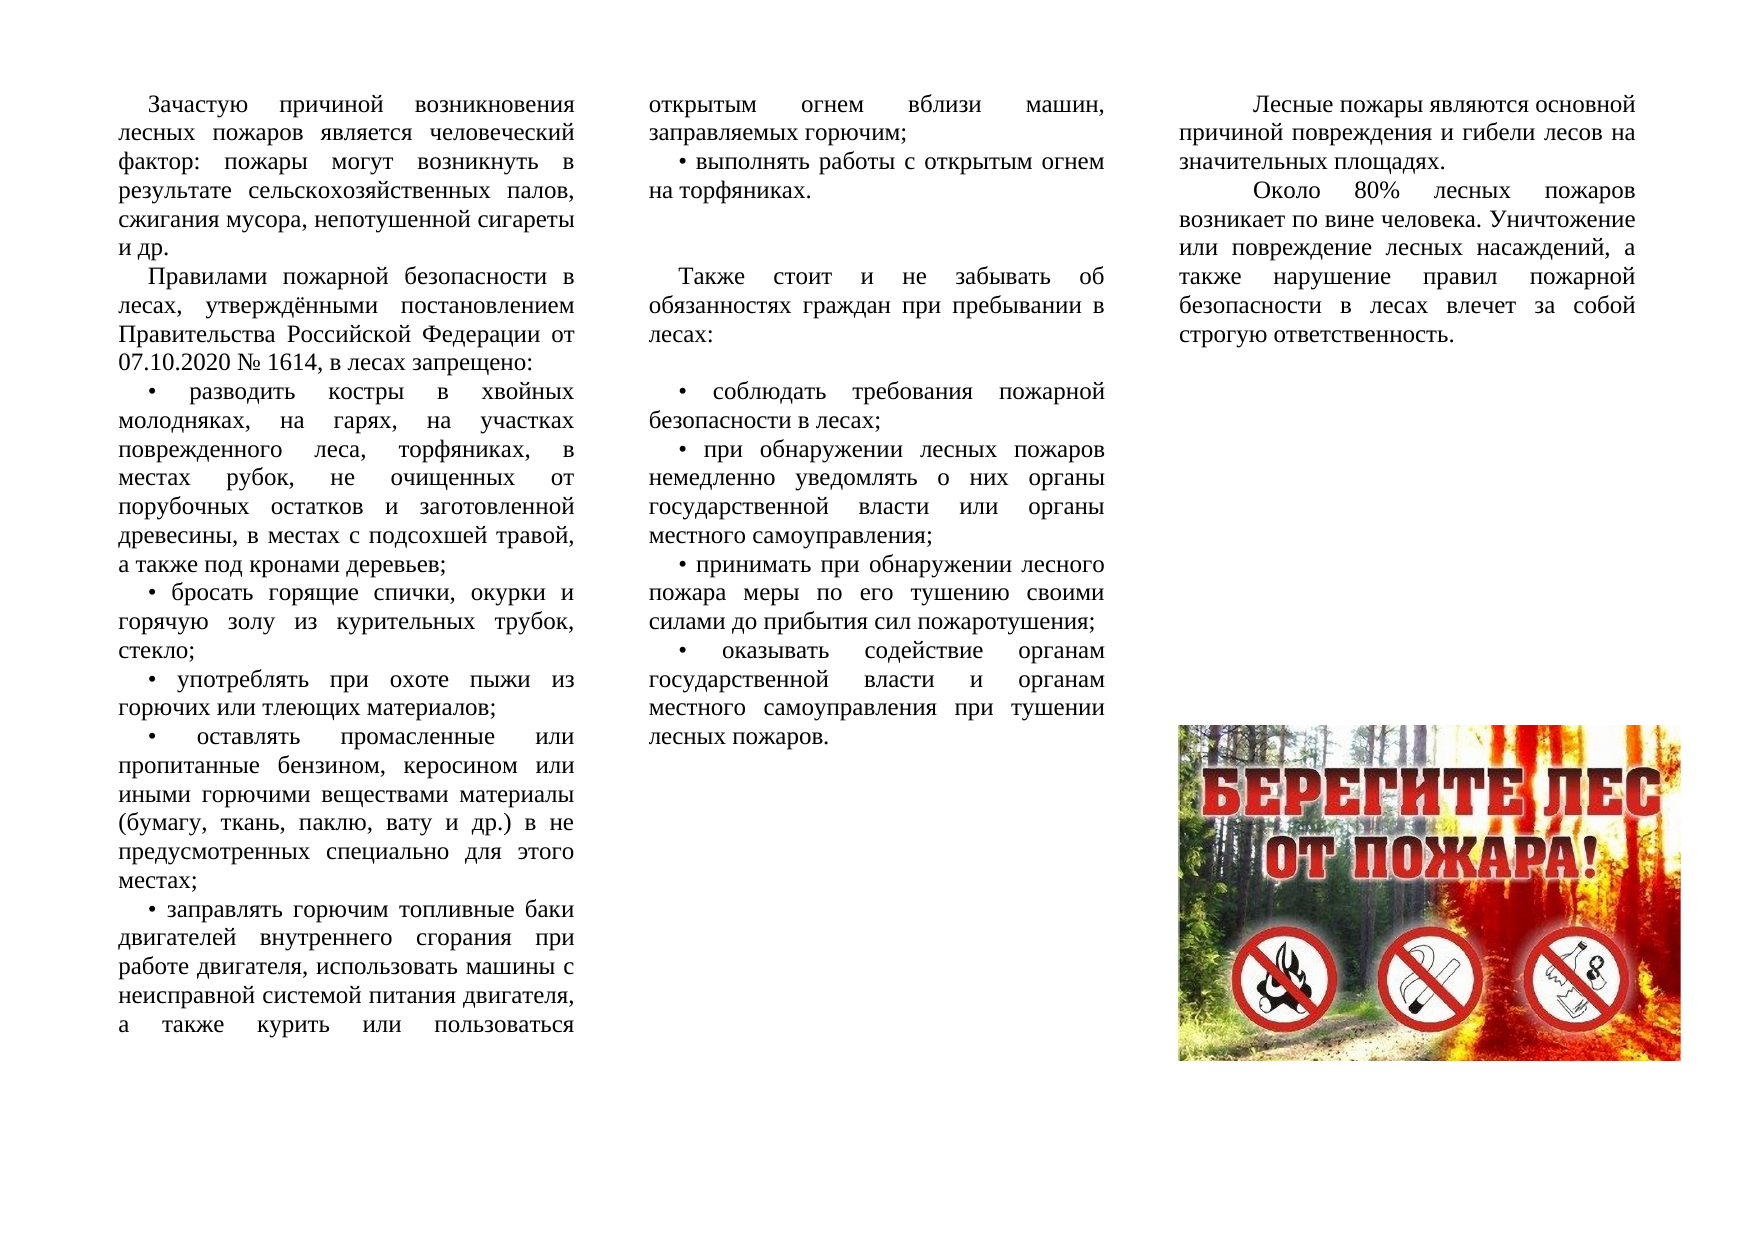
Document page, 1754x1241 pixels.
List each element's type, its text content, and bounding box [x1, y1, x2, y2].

text Лесные пожары являются основной причиной повреждения и гибели лесов на значительных площадях. [1179, 89, 1636, 175]
text • при обнаружении лесных пожаров немедленно уведомлять о них органы государственной власти или органы местного самоуправления; [648, 434, 1105, 549]
text • выполнять работы с открытым огнем на торфяниках. [648, 146, 1105, 204]
text Около 80% лесных пожаров возникает по вине человека. Уничтожение или повреждение лесных насаждений, а также нарушение правил пожарной безопасности в лесах влечет за собой строгую ответственность. [1179, 175, 1636, 347]
text • бросать горящие спички, окурки и горячую золу из курительных трубок, стекло; [118, 577, 575, 664]
text • употреблять при охоте пыжи из горючих или тлеющих материалов; [118, 664, 575, 721]
text • оставлять промасленные или пропитанные бензином, керосином или иными горючими веществами материалы (бумагу, ткань, паклю, вату и др.) в не предусмотренных специально для этого местах; [118, 721, 575, 894]
text • разводить костры в хвойных молодняках, на гарях, на участках поврежденного леса, торфяниках, в местах рубок, не очищенных от порубочных остатков и заготовленной древесины, в местах с подсохшей травой, а также под кронами деревьев; [118, 376, 575, 577]
text • заправлять горючим топливные баки двигателей внутреннего сгорания при работе двигателя, использовать машины с неисправной системой питания двигателя, а также курить или пользоваться открытым огнем вблизи машин, заправляемых горючим; [648, 89, 1105, 146]
picture [1178, 725, 1681, 1061]
text • принимать при обнаружении лесного пожара меры по его тушению своими силами до прибытия сил пожаротушения; [648, 549, 1105, 635]
text Также стоит и не забывать об обязанностях граждан при пребывании в лесах: [648, 261, 1105, 347]
text Зачастую причиной возникновения лесных пожаров является человеческий фактор: пожары могут возникнуть в результате сельскохозяйственных палов, сжигания мусора, непотушенной сигареты и др. [118, 89, 575, 261]
text • оказывать содействие органам государственной власти и органам местного самоуправления при тушении лесных пожаров. [648, 635, 1105, 750]
text • заправлять горючим топливные баки двигателей внутреннего сгорания при работе двигателя, использовать машины с неисправной системой питания двигателя, а также курить или пользоваться открытым огнем вблизи машин, заправляемых горючим; [118, 894, 575, 1037]
text Правилами пожарной безопасности в лесах, утверждёнными постановлением Правительства Российской Федерации от 07.10.2020 № 1614, в лесах запрещено: [118, 261, 575, 376]
text • соблюдать требования пожарной безопасности в лесах; [648, 376, 1105, 434]
